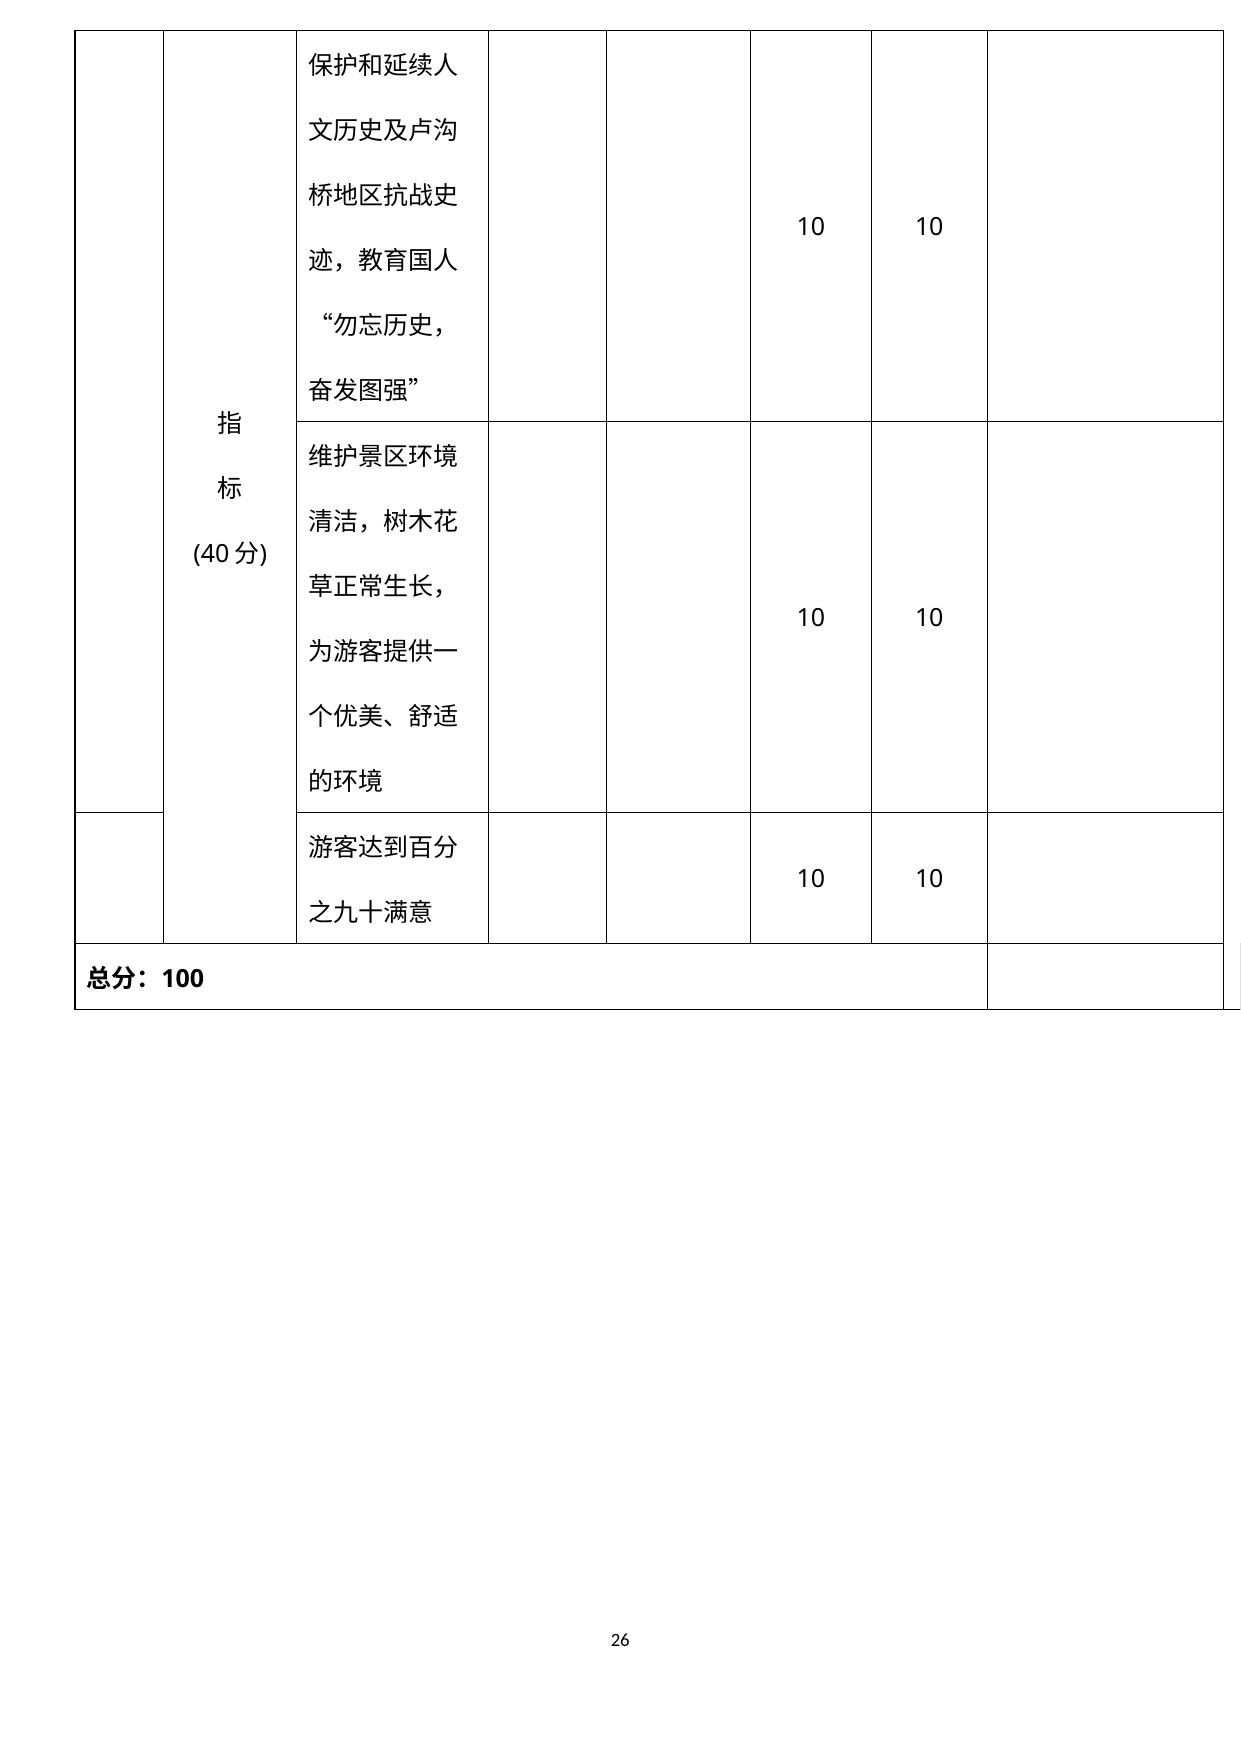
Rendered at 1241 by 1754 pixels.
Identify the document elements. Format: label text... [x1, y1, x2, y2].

table_cell [988, 31, 1223, 421]
table_cell [1224, 943, 1240, 1009]
table_cell [607, 422, 750, 812]
table_cell 10 [872, 422, 987, 812]
table_cell [489, 31, 606, 421]
table_cell [607, 813, 750, 943]
table_cell 维护景区环境清洁，树木花草正常生长，为游客提供一个优美、舒适的环境 [297, 422, 488, 812]
table_cell [988, 944, 1223, 1009]
table_cell 10 [872, 31, 987, 421]
table_cell 10 [751, 31, 871, 421]
table_cell 10 [751, 813, 871, 943]
table_cell [489, 813, 606, 943]
table_cell 游客达到百分之九十满意 [297, 813, 488, 943]
table_cell [607, 31, 750, 421]
table_cell 总分：100 [76, 944, 987, 1009]
table_cell 10 [872, 813, 987, 943]
table_cell [76, 813, 163, 943]
table_cell [988, 813, 1223, 943]
table_cell [489, 422, 606, 812]
table_cell 10 [751, 422, 871, 812]
table_cell 效 果 指 标 (40分) [164, 31, 296, 943]
table_cell [988, 422, 1223, 812]
table_cell 保护和延续人文历史及卢沟桥地区抗战史迹，教育国人“勿忘历史，奋发图强” [297, 31, 488, 421]
